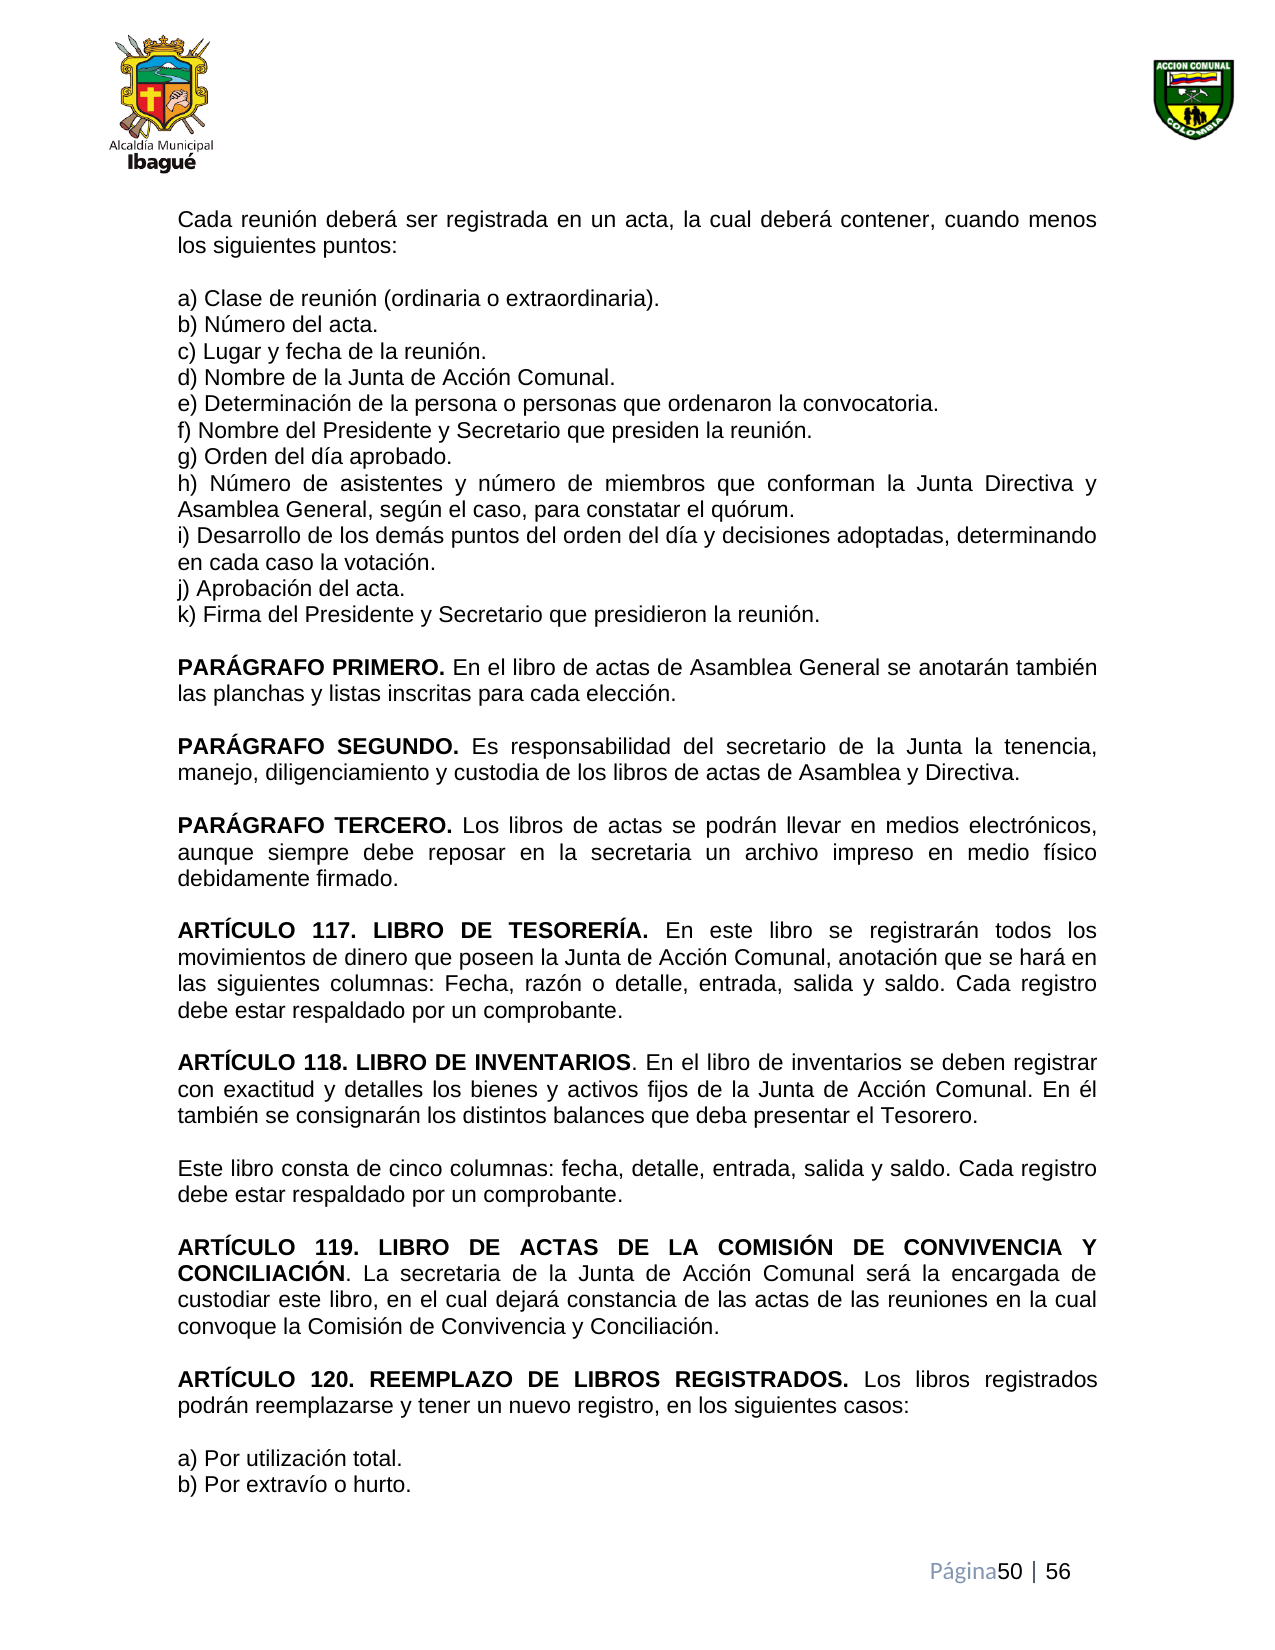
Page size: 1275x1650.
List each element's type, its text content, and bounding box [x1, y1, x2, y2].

text ARTÍCULO 117. LIBRO DE TESORERÍA. En este libro se registrarán todos los movimientos de dinero que poseen la Junta de Acción Comunal, anotación que se hará en las siguientes columnas: Fecha, razón o detalle, entrada, salida y saldo. Cada registro debe estar respaldado por un comprobante. [177, 917, 1098, 1023]
text c) Lugar y fecha de la reunión. [177, 338, 1098, 364]
text k) Firma del Presidente y Secretario que presidieron la reunión. [177, 601, 1098, 628]
text d) Nombre de la Junta de Acción Comunal. [177, 364, 1098, 390]
picture [1139, 50, 1246, 152]
text ARTÍCULO 118. LIBRO DE INVENTARIOS. En el libro de inventarios se deben registrar con exactitud y detalles los bienes y activos fijos de la Junta de Acción Comunal. En él también se consignarán los distintos balances que deba presentar el Tesorero. [177, 1049, 1098, 1128]
text j) Aprobación del acta. [177, 575, 1098, 601]
text b) Por extravío o hurto. [177, 1471, 1098, 1497]
text h) Número de asistentes y número de miembros que conforman la Junta Directiva y Asamblea General, según el caso, para constatar el quórum. [177, 469, 1098, 522]
text g) Orden del día aprobado. [177, 443, 1098, 469]
text ARTÍCULO 120. REEMPLAZO DE LIBROS REGISTRADOS. Los libros registrados podrán reemplazarse y tener un nuevo registro, en los siguientes casos: [177, 1366, 1098, 1418]
text Este libro consta de cinco columnas: fecha, detalle, entrada, salida y saldo. Cada registro debe estar respaldado por un comprobante. [177, 1155, 1098, 1207]
text ARTÍCULO 119. LIBRO DE ACTAS DE LA COMISIÓN DE CONVIVENCIA Y CONCILIACIÓN. La secretaria de la Junta de Acción Comunal será la encargada de custodiar este libro, en el cual dejará constancia de las actas de las reuniones en la cual convoque la Comisión de Convivencia y Conciliación. [177, 1234, 1098, 1339]
text f) Nombre del Presidente y Secretario que presiden la reunión. [177, 417, 1098, 443]
text PARÁGRAFO SEGUNDO. Es responsabilidad del secretario de la Junta la tenencia, manejo, diligenciamiento y custodia de los libros de actas de Asamblea y Directiva. [177, 733, 1098, 786]
picture [88, 31, 234, 177]
text b) Número del acta. [177, 311, 1098, 338]
text a) Clase de reunión (ordinaria o extraordinaria). [177, 285, 1098, 311]
text e) Determinación de la persona o personas que ordenaron la convocatoria. [177, 390, 1098, 417]
text PARÁGRAFO PRIMERO. En el libro de actas de Asamblea General se anotarán también las planchas y listas inscritas para cada elección. [177, 654, 1098, 707]
text a) Por utilización total. [177, 1444, 1098, 1471]
text Cada reunión deberá ser registrada en un acta, la cual deberá contener, cuando menos los siguientes puntos: [177, 206, 1098, 259]
text i) Desarrollo de los demás puntos del orden del día y decisiones adoptadas, determinando en cada caso la votación. [177, 522, 1098, 575]
text PARÁGRAFO TERCERO. Los libros de actas se podrán llevar en medios electrónicos, aunque siempre debe reposar en la secretaria un archivo impreso en medio físico debidamente firmado. [177, 812, 1098, 891]
